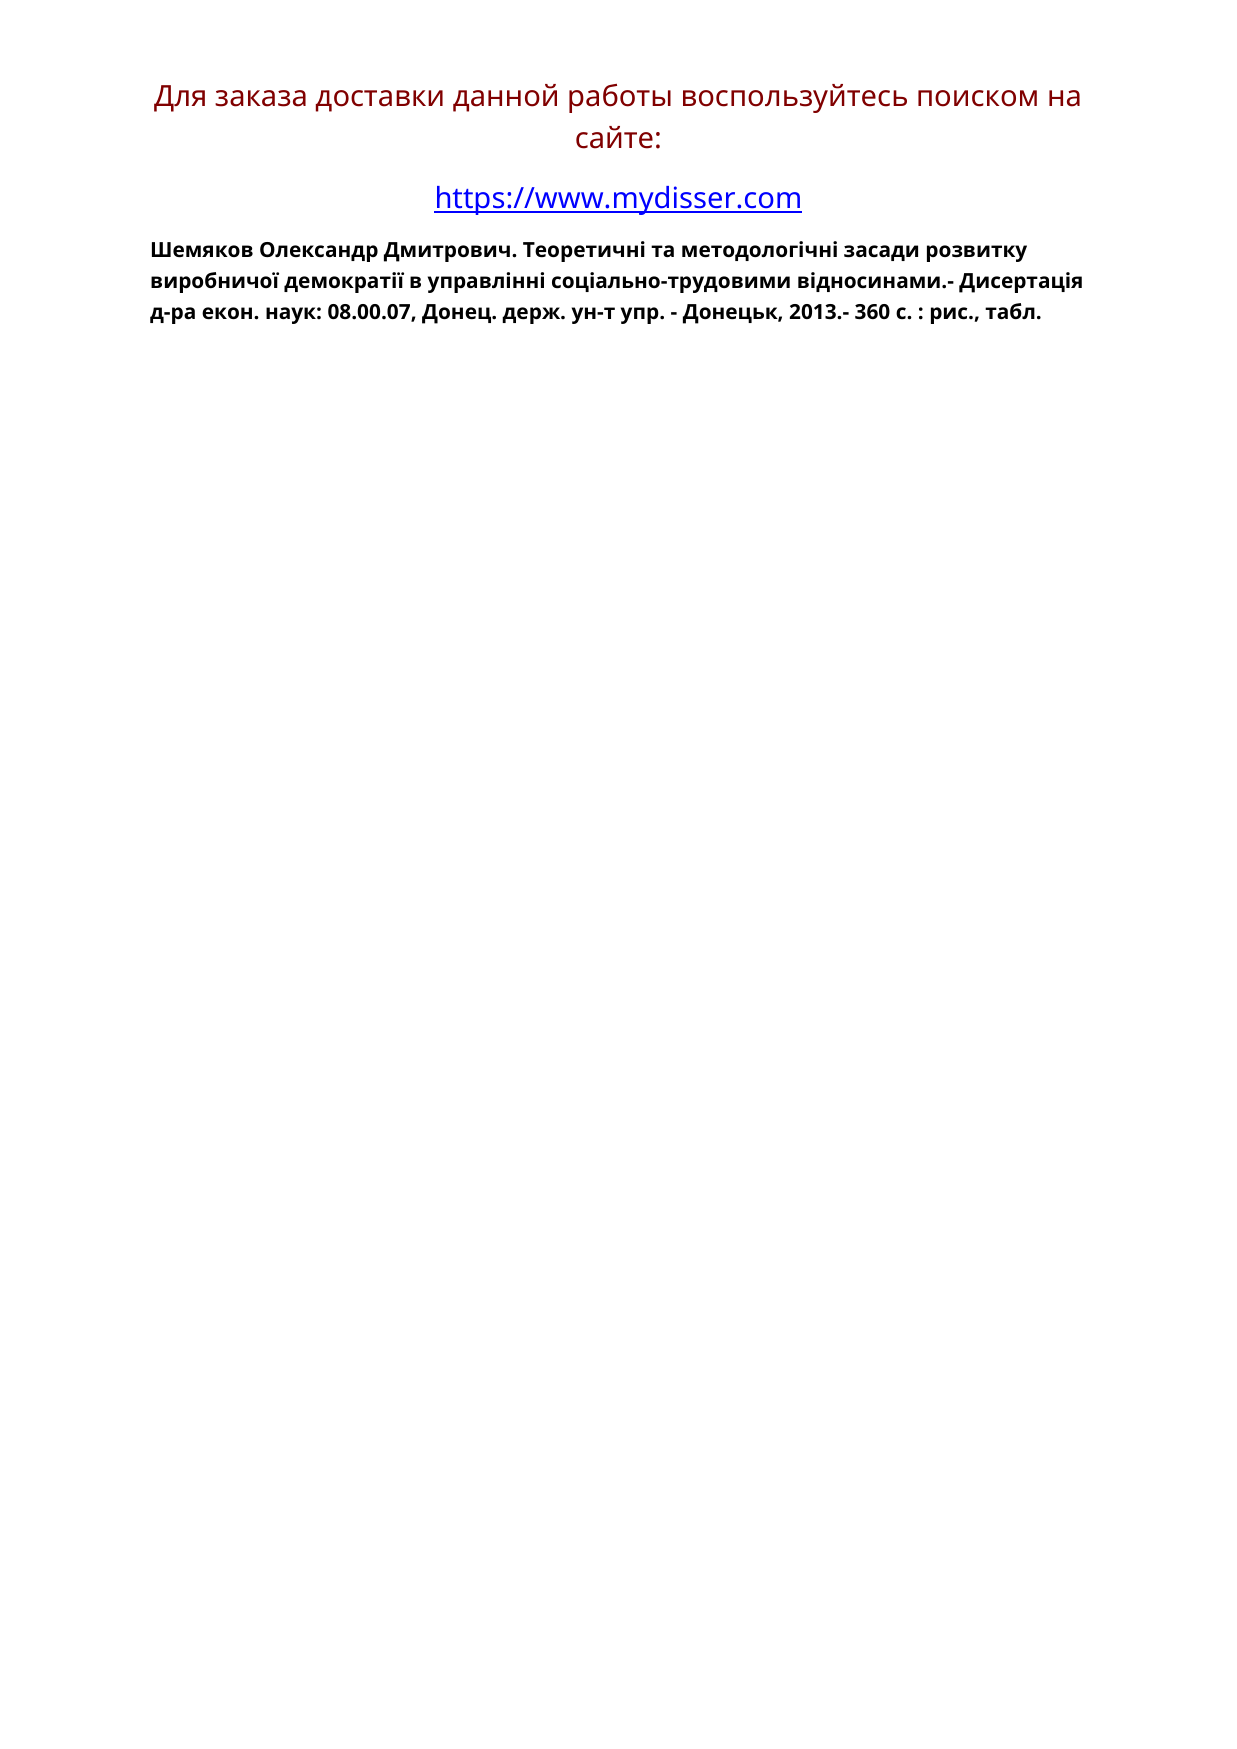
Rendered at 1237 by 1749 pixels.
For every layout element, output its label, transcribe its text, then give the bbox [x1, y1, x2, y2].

text Шемяков Олександр Дмитрович. Теоретичні та методологічні засади розвитку виробничої демократії в управлінні соціально-трудовими відносинами.- Дисертація д-ра екон. наук: 08.00.07, Донец. держ. ун-т упр. - Донецьк, 2013.- 360 с. : рис., табл. [150, 236, 1086, 325]
